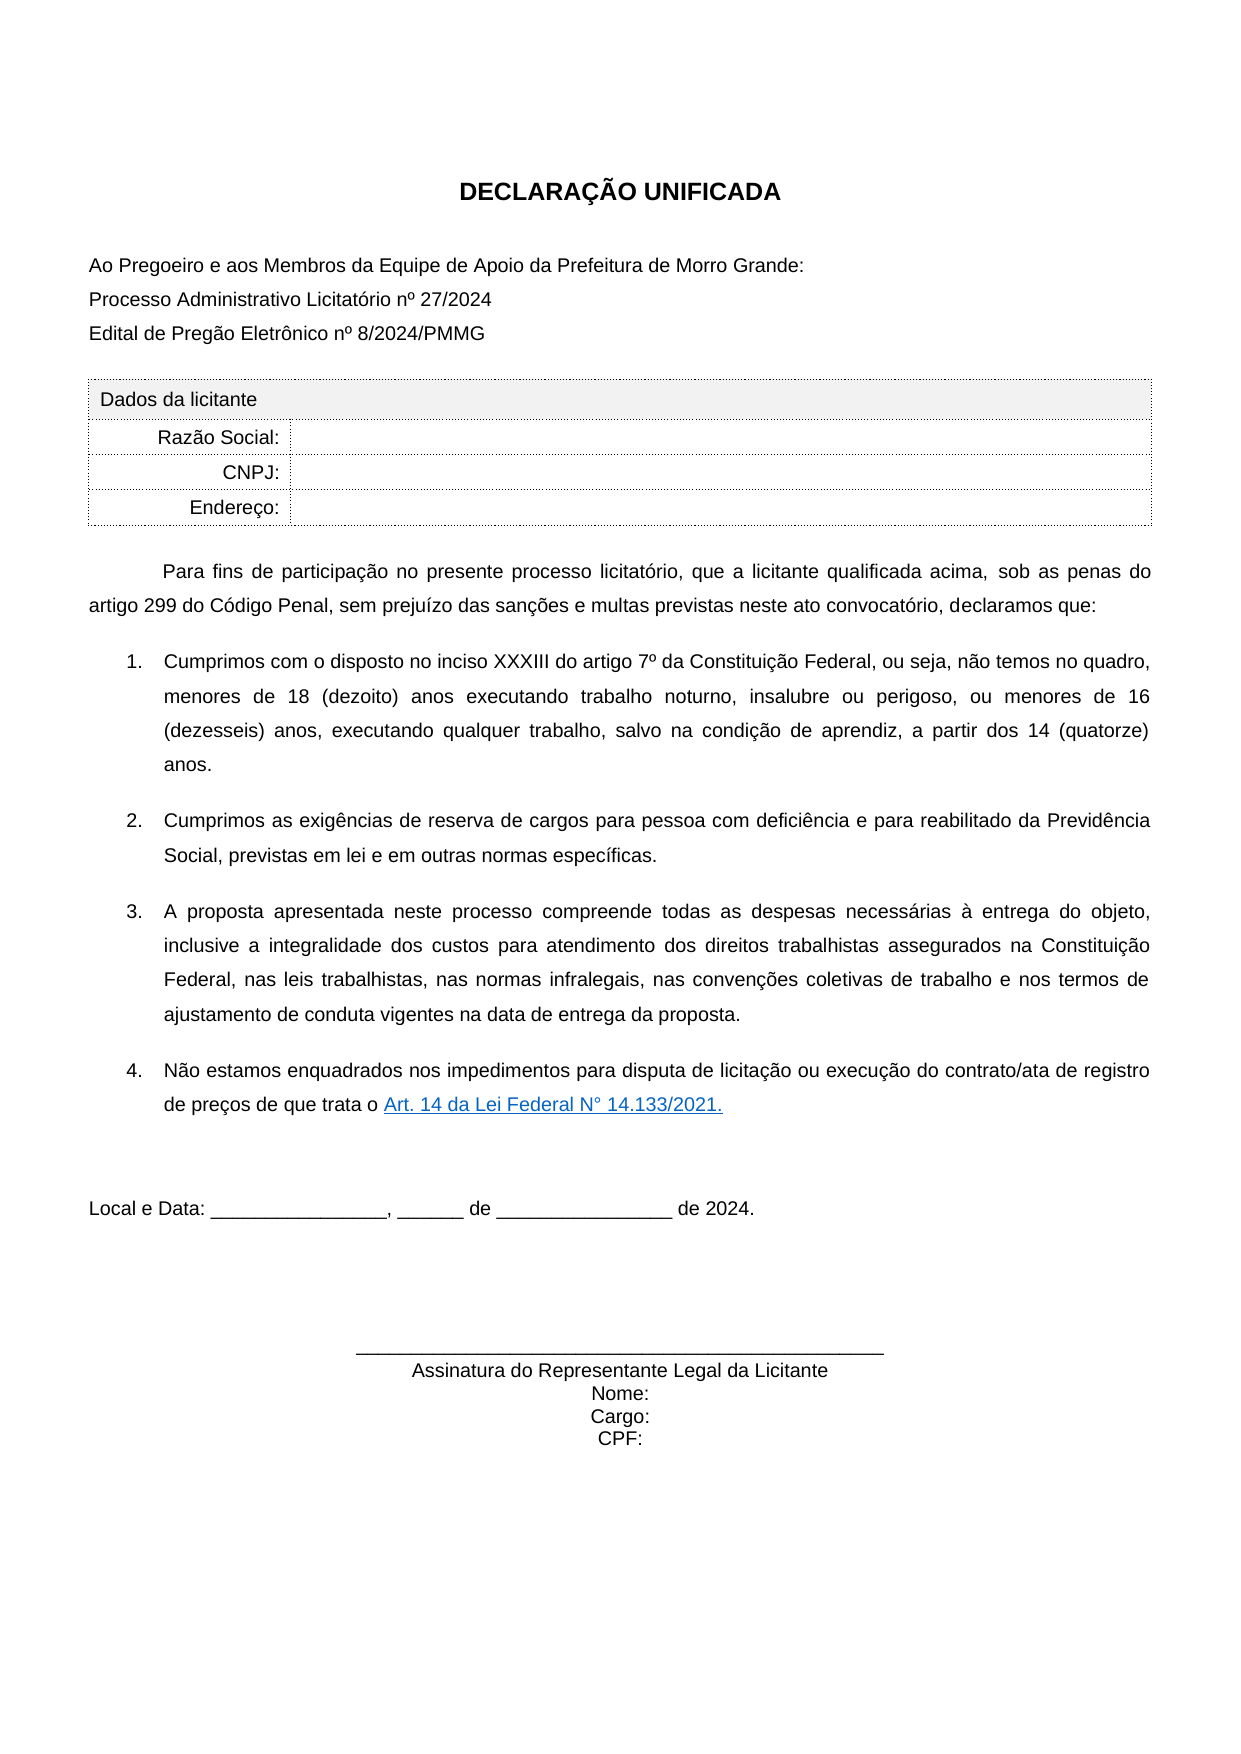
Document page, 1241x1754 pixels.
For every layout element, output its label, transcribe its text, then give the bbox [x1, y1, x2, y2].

table_cell Endereço: [89, 489, 291, 524]
table_cell [291, 419, 1151, 454]
text Para fins de participação no presente processo licitatório, que a licitante qualificada acima, sob as penas do artigo 299 do Código Penal, sem prejuízo das sanções e multas previstas neste ato convocatório, declaramos que: [89, 559, 1152, 616]
table_cell CNPJ: [89, 454, 291, 489]
table_header Dados da licitante [89, 379, 1151, 419]
list A proposta apresentada neste processo compreende todas as despesas necessárias à entrega do objeto, inclusive a integralidade dos custos para atendimento dos direitos trabalhistas assegurados na Constituição Federal, nas leis trabalhistas, nas normas infralegais, nas convenções coletivas de trabalho e nos termos de ajustamento de conduta vigentes na data de entrega da proposta. [126, 900, 1152, 1025]
list Cumprimos as exigências de reserva de cargos para pessoa com deficiência e para reabilitado da Previdência Social, previstas em lei e em outras normas específicas. [126, 809, 1152, 866]
text Assinatura do Representante Legal da Licitante [89, 1359, 1152, 1382]
text ________________________________________________ [89, 1333, 1152, 1356]
text Processo Administrativo Licitatório nº 27/2024 [89, 288, 1152, 311]
list Não estamos enquadrados nos impedimentos para disputa de licitação ou execução do contrato/ata de registro de preços de que trata o Art. 14 da Lei Federal N° 14.133/2021. [126, 1059, 1152, 1116]
table_cell [291, 454, 1151, 489]
text Local e Data: ________________, ______ de ________________ de 2024. [89, 1197, 1152, 1219]
text DECLARAÇÃO UNIFICADA [89, 177, 1152, 206]
text Nome: [89, 1382, 1152, 1404]
table_cell [291, 489, 1151, 524]
text Cargo: [89, 1404, 1152, 1427]
text Edital de Pregão Eletrônico nº 8/2024/PMMG [89, 322, 1152, 345]
text CPF: [89, 1427, 1152, 1450]
table_cell Razão Social: [89, 419, 291, 454]
text Ao Pregoeiro e aos Membros da Equipe de Apoio da Prefeitura de Morro Grande: [89, 254, 1152, 277]
list Cumprimos com o disposto no inciso XXXIII do artigo 7º da Constituição Federal, ou seja, não temos no quadro, menores de 18 (dezoito) anos executando trabalho noturno, insalubre ou perigoso, ou menores de 16 (dezesseis) anos, executando qualquer trabalho, salvo na condição de aprendiz, a partir dos 14 (quatorze) anos. [126, 650, 1152, 775]
